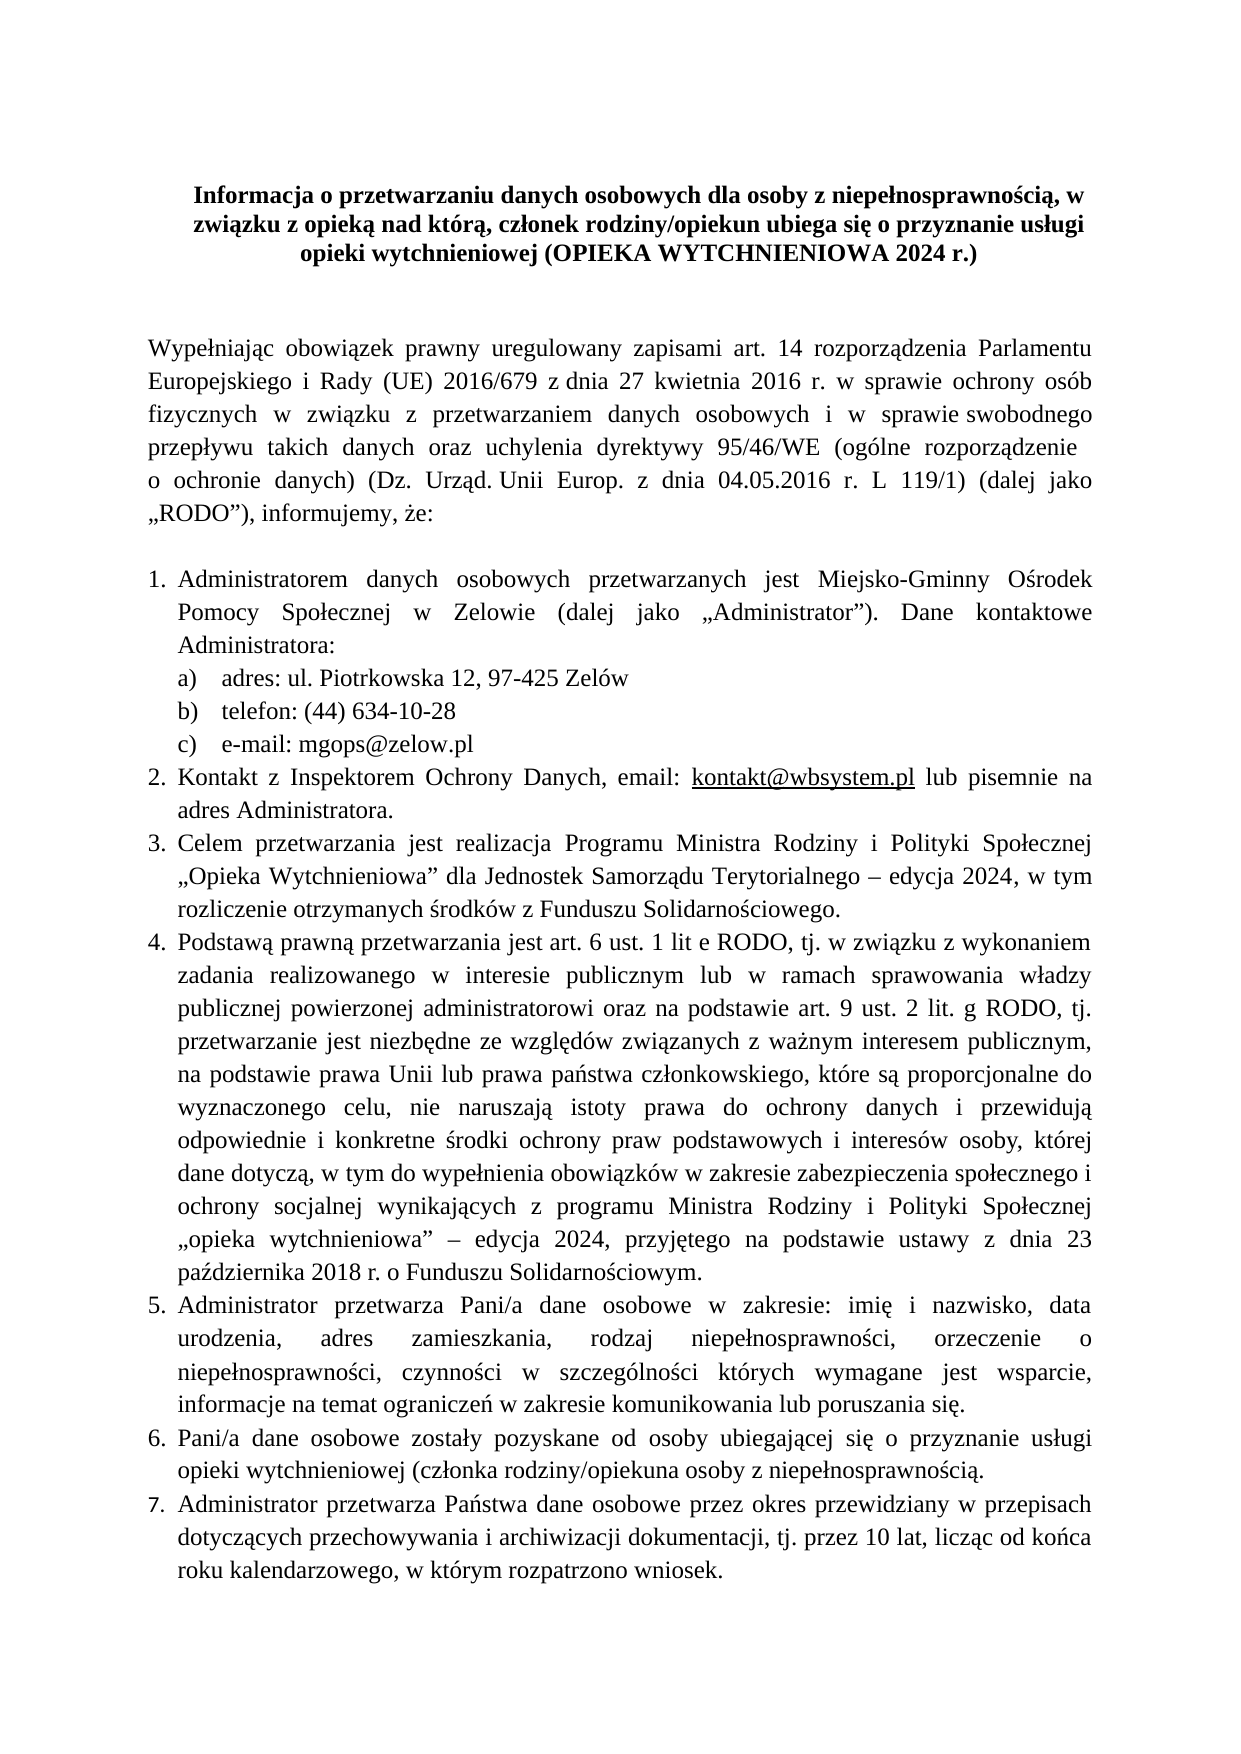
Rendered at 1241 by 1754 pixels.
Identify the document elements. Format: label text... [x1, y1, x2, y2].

list adres: ul. Piotrkowska 12, 97-425 Zelów [177, 663, 1093, 692]
text Wypełniając obowiązek prawny uregulowany zapisami art. 14 rozporządzenia Parlamentu Europejskiego i Rady (UE) 2016/679 z dnia 27 kwietnia 2016 r. w sprawie ochrony osób fizycznych w związku z przetwarzaniem danych osobowych i w sprawie swobodnego przepływu takich danych oraz uchylenia dyrektywy 95/46/WE (ogólne rozporządzenie o ochronie danych) (Dz. Urząd. Unii Europ. z dnia 04.05.2016 r. L 119/1) (dalej jako „RODO”), informujemy, że: [148, 333, 1093, 527]
list Informacja o przetwarzaniu danych osobowych dla osoby z niepełnosprawnością, w związku z opieką nad którą, członek rodziny/opiekun ubiega się o przyznanie usługi opieki wytchnieniowej (OPIEKA WYTCHNIENIOWA 2024 r.) [185, 181, 1093, 267]
list Podstawą prawną przetwarzania jest art. 6 ust. 1 lit e RODO, tj. w związku z wykonaniem zadania realizowanego w interesie publicznym lub w ramach sprawowania władzy publicznej powierzonej administratorowi oraz na podstawie art. 9 ust. 2 lit. g RODO, tj. przetwarzanie jest niezbędne ze względów związanych z ważnym interesem publicznym, na podstawie prawa Unii lub prawa państwa członkowskiego, które są proporcjonalne do wyznaczonego celu, nie naruszają istoty prawa do ochrony danych i przewidują odpowiednie i konkretne środki ochrony praw podstawowych i interesów osoby, której dane dotyczą, w tym do wypełnienia obowiązków w zakresie zabezpieczenia społecznego i ochrony socjalnej wynikających z programu Ministra Rodziny i Polityki Społecznej „opieka wytchnieniowa” – edycja 2024, przyjętego na podstawie ustawy z dnia 23 października 2018 r. o Funduszu Solidarnościowym. [148, 927, 1093, 1286]
list Kontakt z Inspektorem Ochrony Danych, email: kontakt@wbsystem.pl lub pisemnie na adres Administratora. [148, 762, 1093, 824]
list Pani/a dane osobowe zostały pozyskane od osoby ubiegającej się o przyznanie usługi opieki wytchnieniowej (członka rodziny/opiekuna osoby z niepełnosprawnością. [148, 1423, 1093, 1484]
list Administratorem danych osobowych przetwarzanych jest Miejsko-Gminny Ośrodek Pomocy Społecznej w Zelowie (dalej jako „Administrator”). Dane kontaktowe Administratora: [148, 564, 1093, 659]
list e-mail: mgops@zelow.pl [177, 729, 1093, 758]
list Administrator przetwarza Państwa dane osobowe przez okres przewidziany w przepisach dotyczących przechowywania i archiwizacji dokumentacji, tj. przez 10 lat, licząc od końca roku kalendarzowego, w którym rozpatrzono wniosek. [148, 1489, 1093, 1584]
list telefon: (44) 634-10-28 [177, 696, 1093, 725]
list Celem przetwarzania jest realizacja Programu Ministra Rodziny i Polityki Społecznej „Opieka Wytchnieniowa” dla Jednostek Samorządu Terytorialnego – edycja 2024, w tym rozliczenie otrzymanych środków z Funduszu Solidarnościowego. [148, 828, 1093, 923]
list Administrator przetwarza Pani/a dane osobowe w zakresie: imię i nazwisko, data urodzenia, adres zamieszkania, rodzaj niepełnosprawności, orzeczenie o niepełnosprawności, czynności w szczególności których wymagane jest wsparcie, informacje na temat ograniczeń w zakresie komunikowania lub poruszania się. [148, 1291, 1093, 1418]
